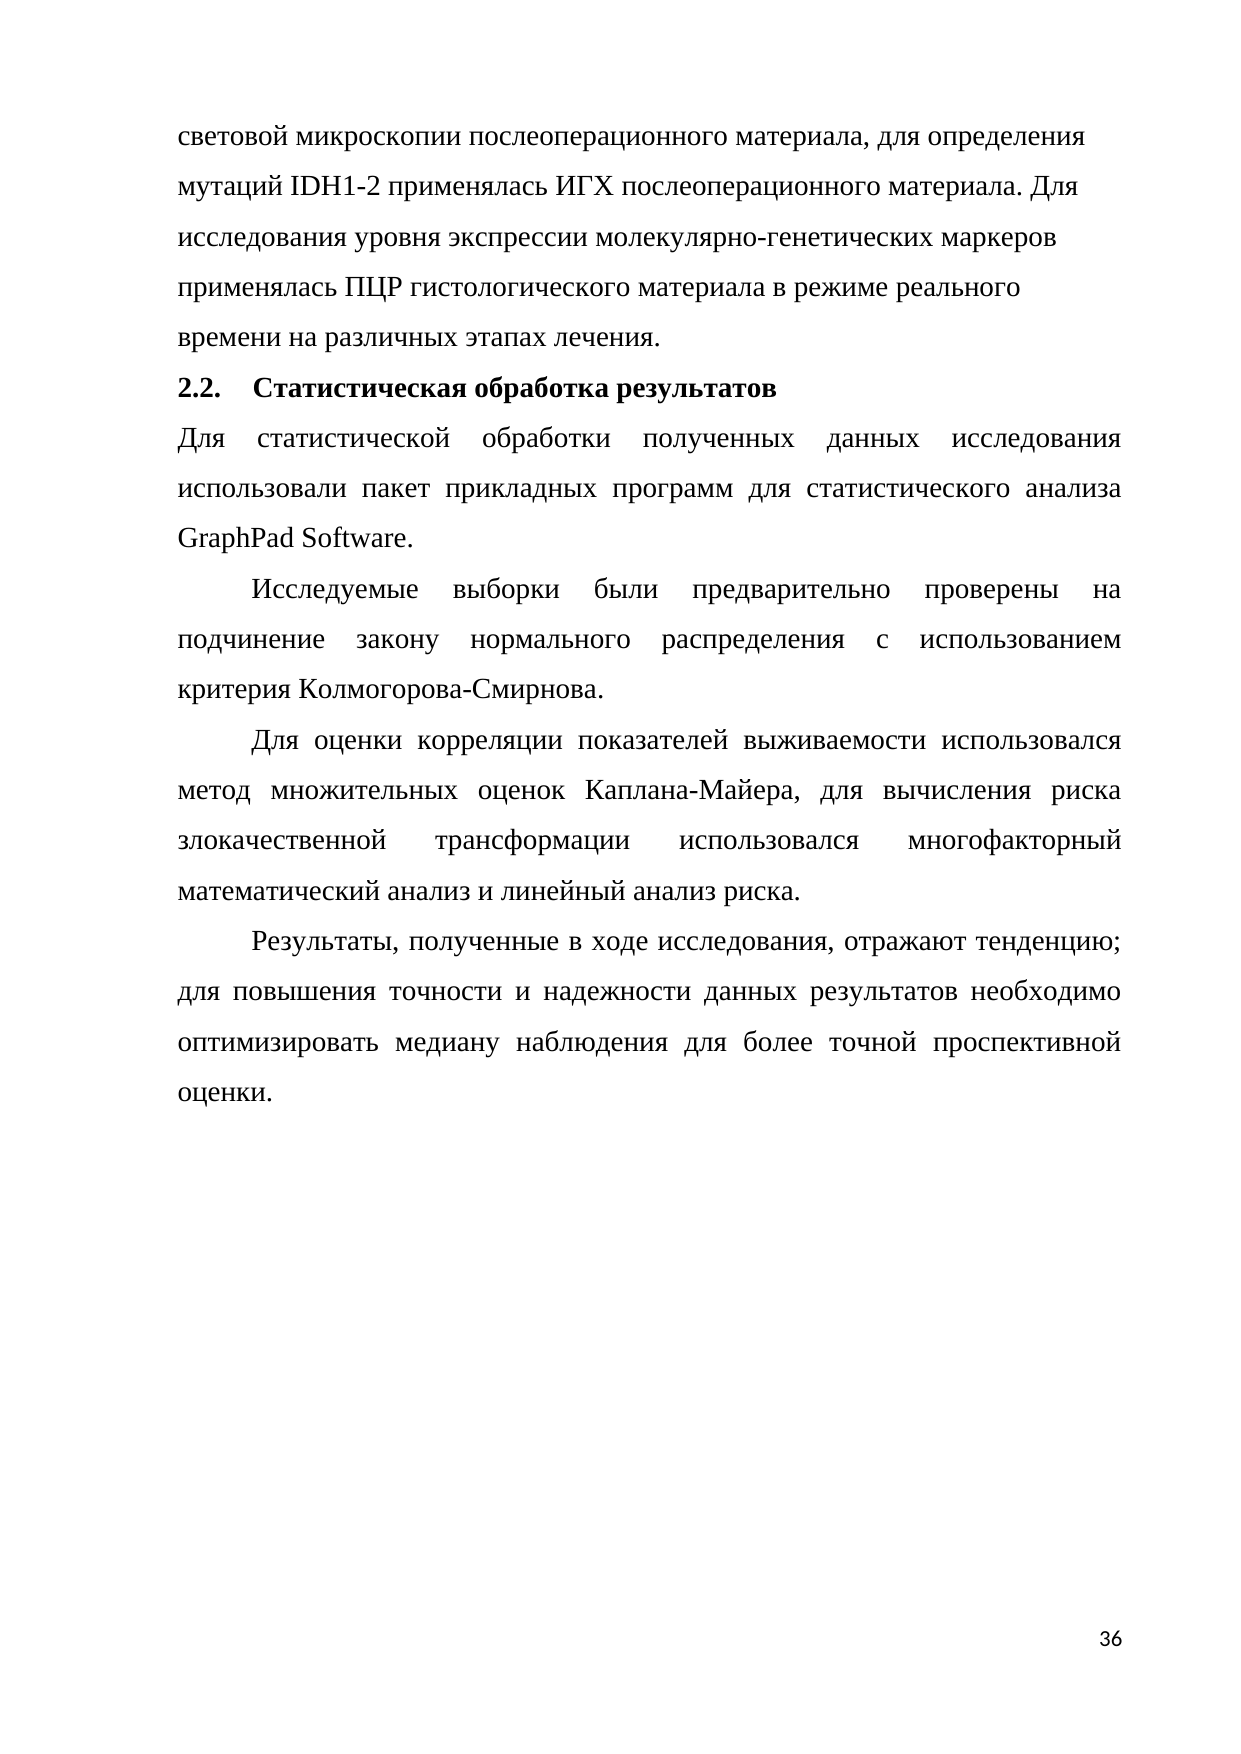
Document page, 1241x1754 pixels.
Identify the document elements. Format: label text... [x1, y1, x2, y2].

text Для оценки корреляции показателей выживаемости использовался метод множительных оценок Каплана-Майера, для вычисления риска злокачественной трансформации использовался многофакторный математический анализ и линейный анализ риска. [177, 722, 1122, 906]
subtitle Статистическая обработка результатов [177, 370, 1122, 403]
text Результаты, полученные в ходе исследования, отражают тенденцию; для повышения точности и надежности данных результатов необходимо оптимизировать медиану наблюдения для более точной проспективной оценки. [177, 923, 1122, 1108]
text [177, 118, 1122, 353]
text Исследуемые выборки были предварительно проверены на подчинение закону нормального распределения с использованием критерия Колмогорова-Смирнова. [177, 571, 1122, 705]
text Для статистической обработки полученных данных исследования использовали пакет прикладных программ для статистического анализа GraphPad Software. [177, 420, 1122, 554]
